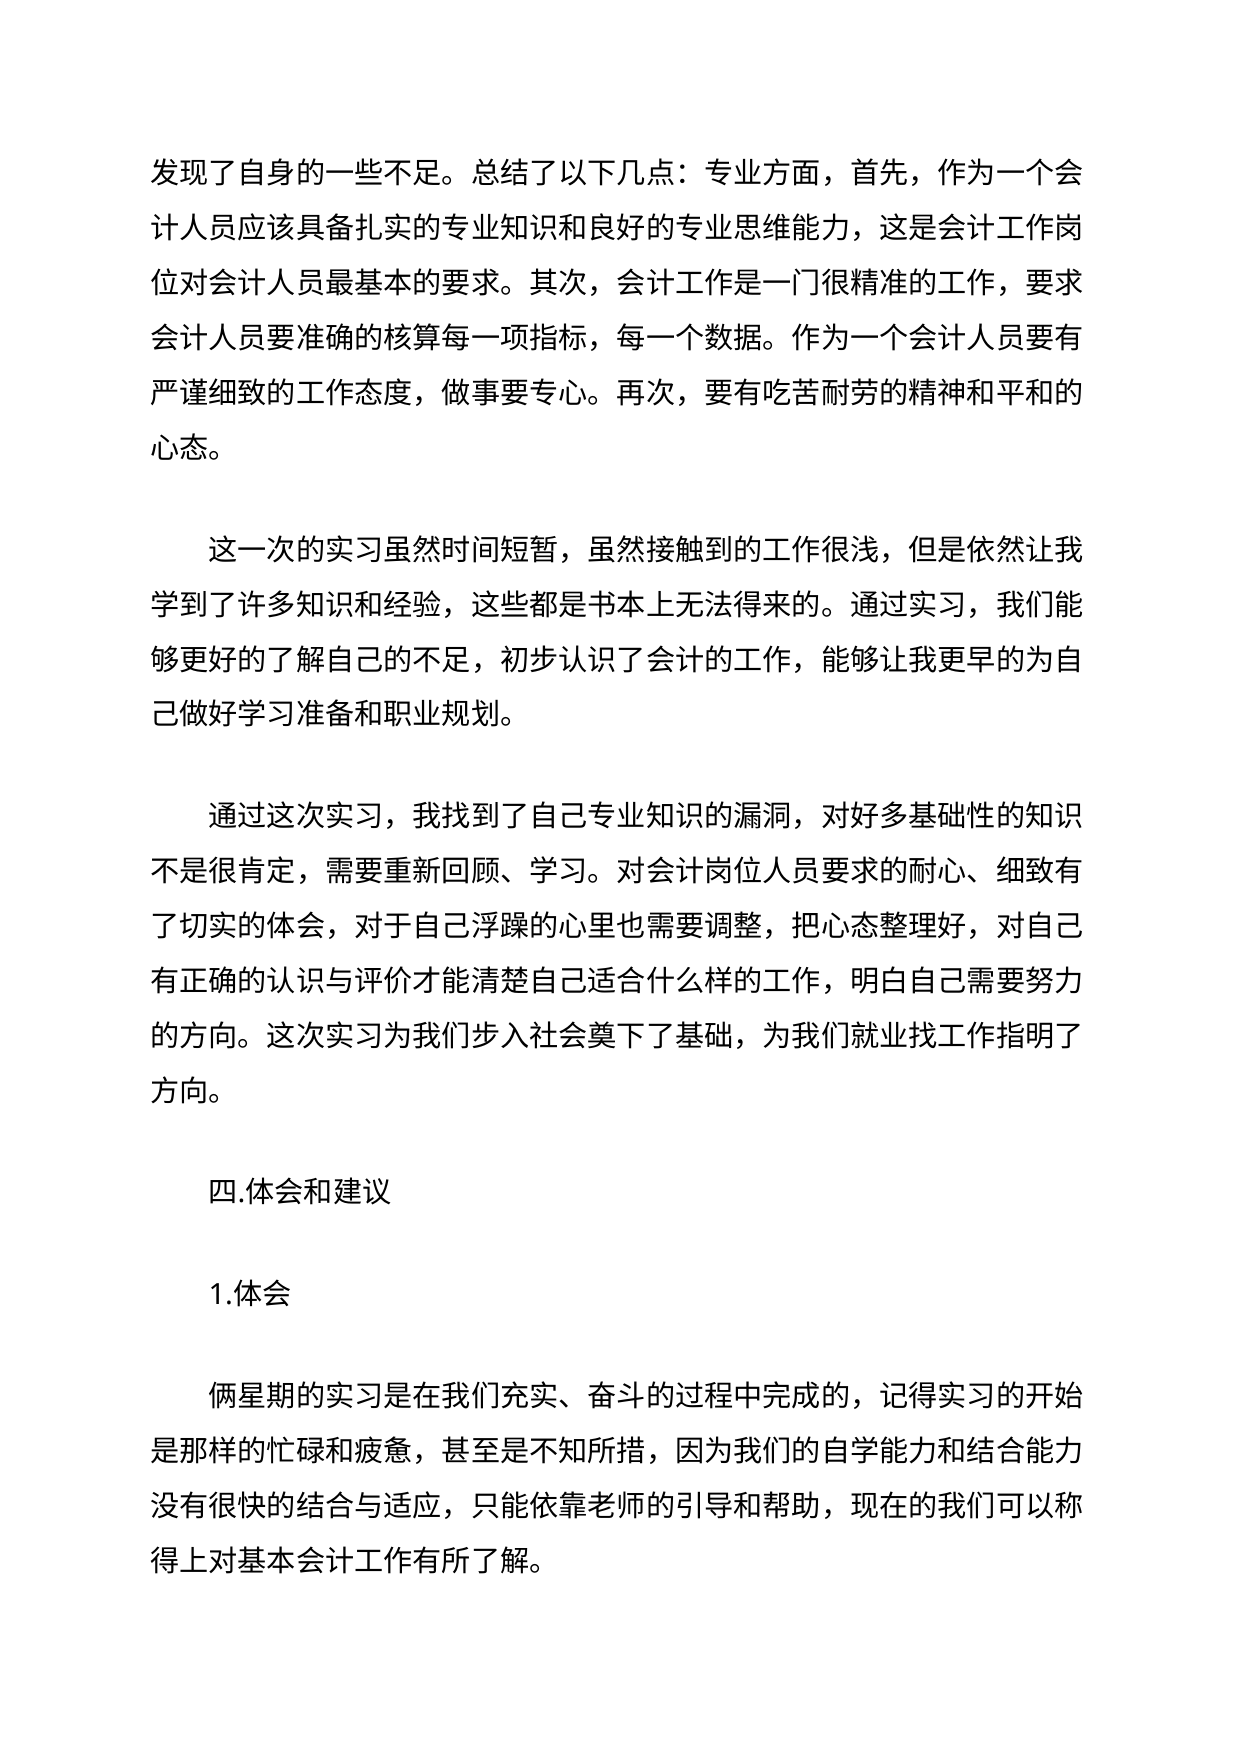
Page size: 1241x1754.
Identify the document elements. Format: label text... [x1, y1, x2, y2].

text 这一次的实习虽然时间短暂，虽然接触到的工作很浅，但是依然让我学到了许多知识和经验，这些都是书本上无法得来的。通过实习，我们能够更好的了解自己的不足，初步认识了会计的工作，能够让我更早的为自己做好学习准备和职业规划。 [150, 526, 1090, 733]
text 四.体会和建议 [150, 1169, 1090, 1211]
text 1.体会 [150, 1271, 1090, 1313]
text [150, 150, 1090, 467]
text 俩星期的实习是在我们充实、奋斗的过程中完成的，记得实习的开始是那样的忙碌和疲惫，甚至是不知所措，因为我们的自学能力和结合能力没有很快的结合与适应，只能依靠老师的引导和帮助，现在的我们可以称得上对基本会计工作有所了解。 [150, 1373, 1090, 1580]
text 通过这次实习，我找到了自己专业知识的漏洞，对好多基础性的知识不是很肯定，需要重新回顾、学习。对会计岗位人员要求的耐心、细致有了切实的体会，对于自己浮躁的心里也需要调整，把心态整理好，对自己有正确的认识与评价才能清楚自己适合什么样的工作，明白自己需要努力的方向。这次实习为我们步入社会奠下了基础，为我们就业找工作指明了方向。 [150, 793, 1090, 1109]
